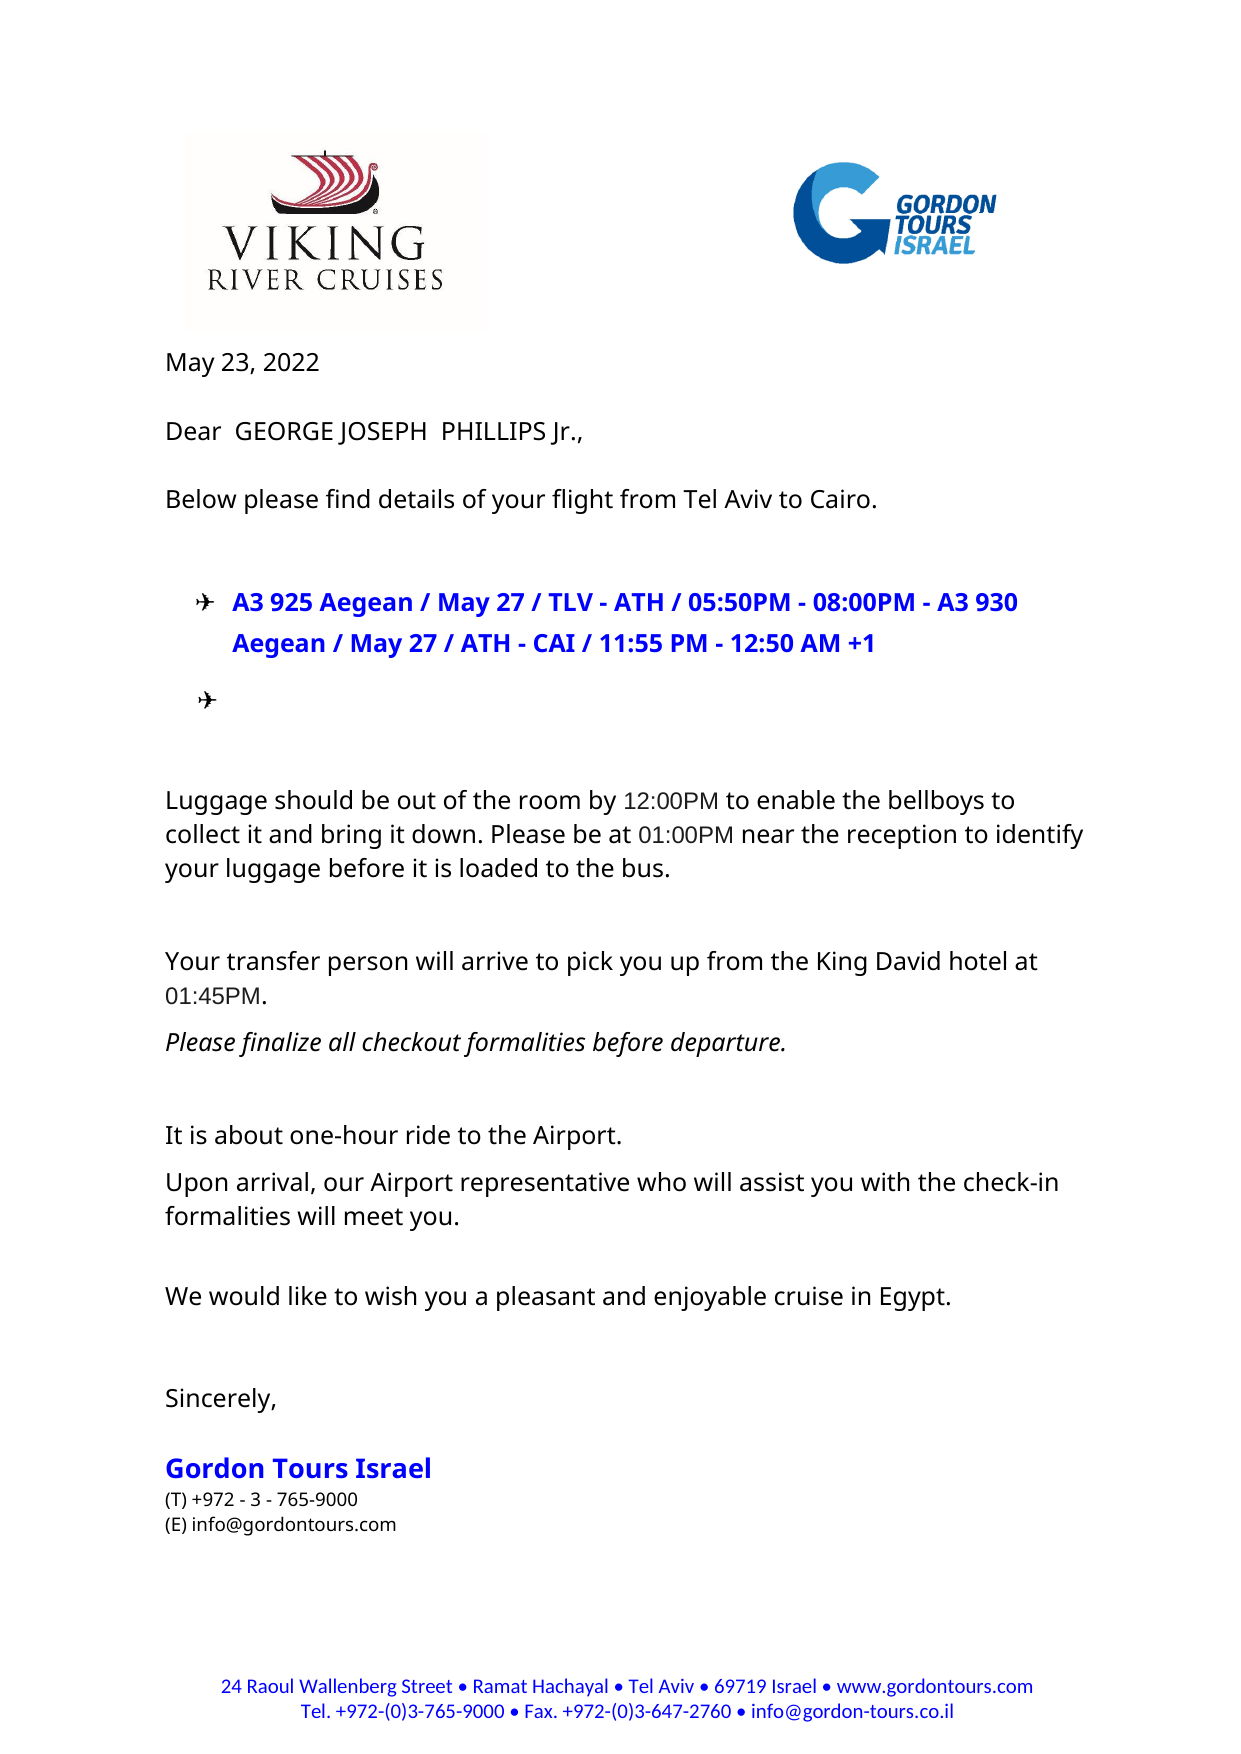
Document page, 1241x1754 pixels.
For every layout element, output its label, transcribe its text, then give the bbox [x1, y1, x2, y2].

text Upon arrival, our Airport representative who will assist you with the check-in formalities will meet you. [165, 1164, 1090, 1232]
text Your transfer person will arrive to pick you up from the King David hotel at 01:45PM. [165, 944, 1090, 1012]
text Please finalize all checkout formalities before departure. [165, 1024, 1090, 1058]
text Below please find details of your flight from Tel Aviv to Cairo. [165, 481, 1090, 515]
text It is about one-hour ride to the Airport. [165, 1118, 1090, 1152]
list A3 925 Aegean / May 27 / TLV - ATH / 05:50PM - 08:00PM - A3 930 Aegean / May 27 / ATH - CAI / 11:55 PM - 12:50 AM +1 [194, 574, 1090, 660]
text (E) info@gordontours.com [165, 1512, 1090, 1537]
picture [183, 131, 487, 333]
text Luggage should be out of the room by 12:00PM to enable the bellboys to collect it and bring it down. Please be at 01:00PM near the reception to identify your luggage before it is loaded to the bus. [165, 783, 1090, 885]
text Gordon Tours Israel [165, 1449, 1090, 1486]
table_header [165, 121, 626, 343]
table_header [628, 121, 1089, 343]
text (T) +972 - 3 - 765-9000 [165, 1486, 1090, 1512]
picture [730, 121, 1090, 324]
text May 23, 2022 [165, 345, 1090, 379]
text Sincerely, [165, 1381, 1090, 1415]
text Dear GEORGE JOSEPH PHILLIPS Jr., [165, 413, 1090, 447]
text We would like to wish you a pleasant and enjoyable cruise in Egypt. [165, 1279, 1090, 1313]
